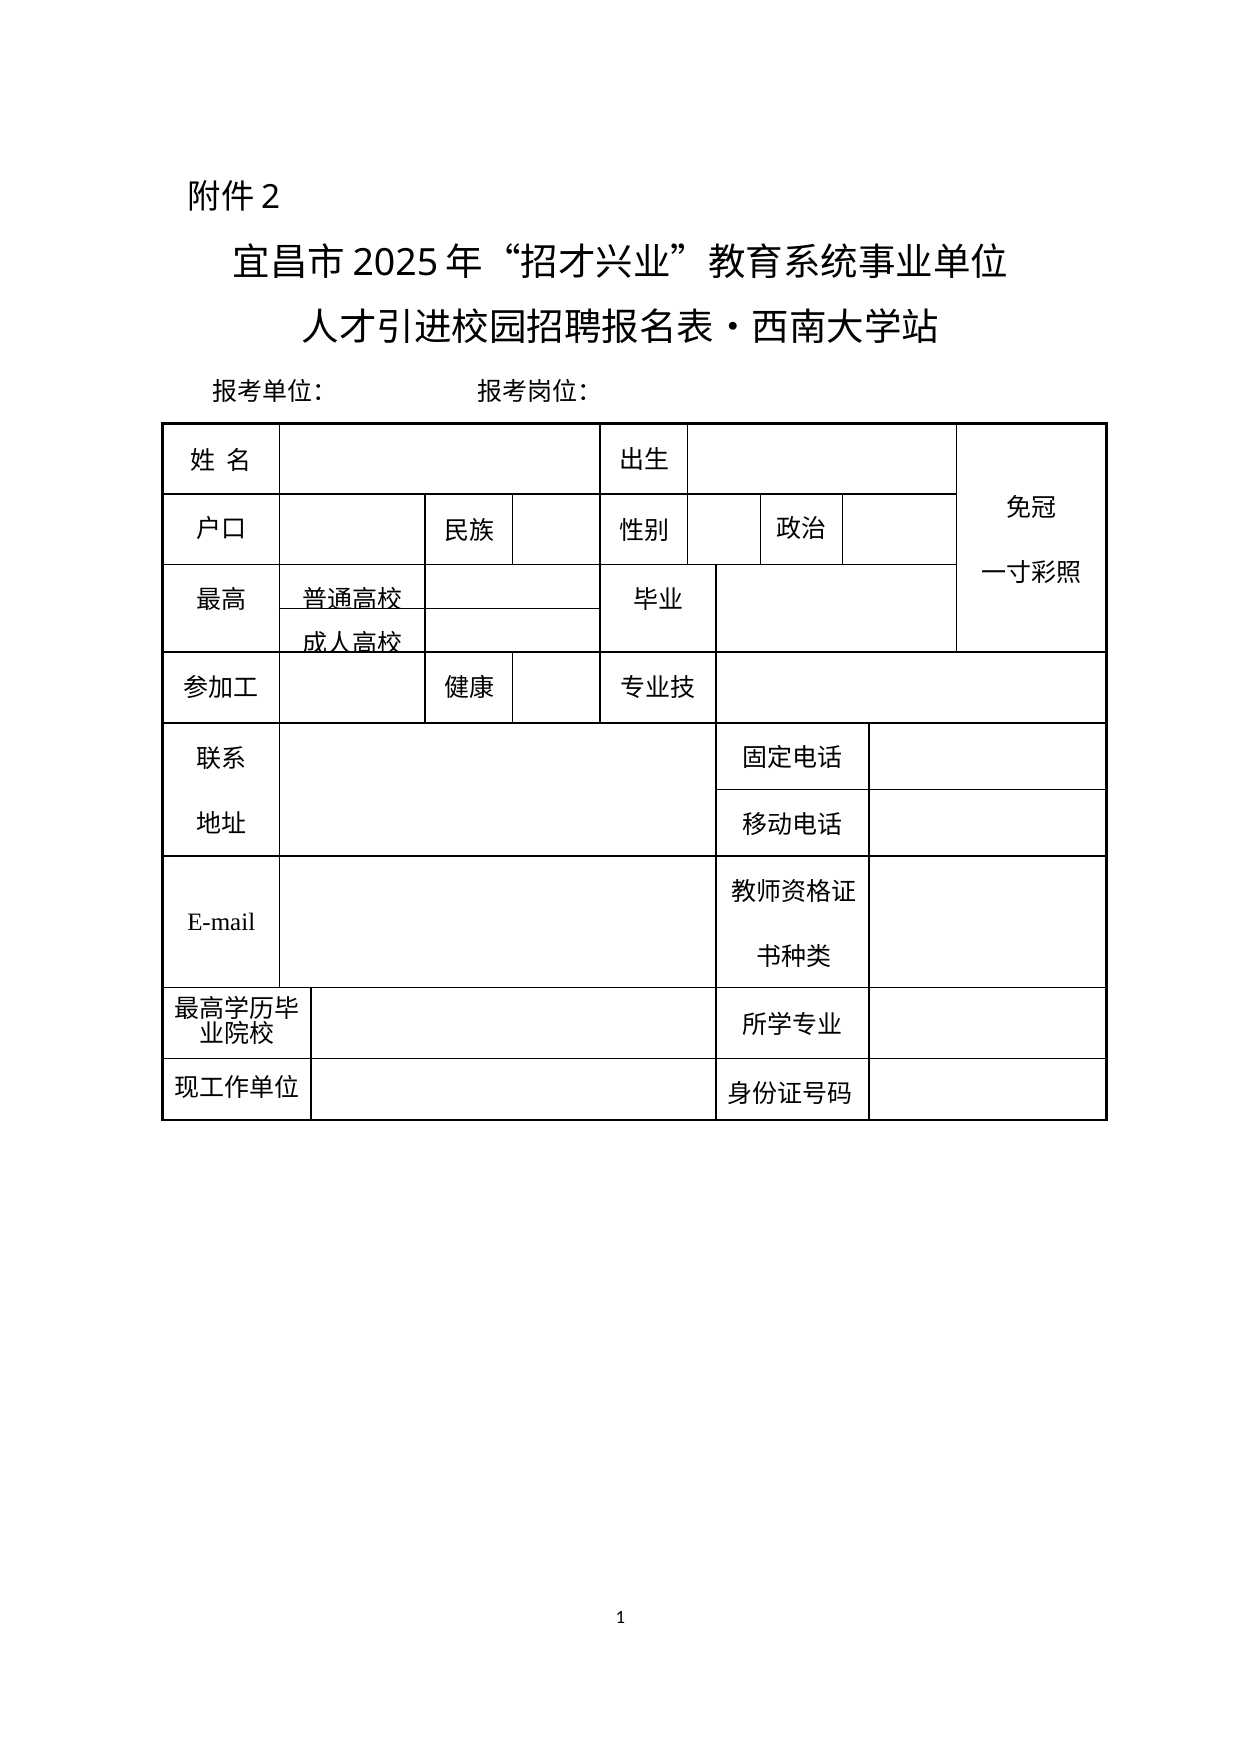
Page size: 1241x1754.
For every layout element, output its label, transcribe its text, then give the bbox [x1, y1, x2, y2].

table_cell 现工作单位 [164, 1059, 310, 1119]
table_cell [426, 609, 599, 651]
table_cell 身份证号码 [717, 1059, 868, 1119]
table_cell [843, 495, 956, 564]
table_cell [280, 724, 715, 855]
table_header [280, 425, 599, 493]
table_cell [717, 565, 956, 651]
table_cell [426, 565, 599, 607]
table_cell [870, 724, 1105, 788]
table_cell 毕业 时间 [601, 565, 715, 651]
text 附件2 [187, 162, 1053, 227]
table_cell 性别 [601, 495, 687, 564]
table_cell 民族 [426, 495, 512, 564]
table_cell 专业技 术资格 [601, 653, 715, 722]
table_header 姓 名 [164, 425, 279, 493]
table_cell [870, 857, 1105, 987]
table_cell [312, 1059, 715, 1119]
table_header 出生 年月 [601, 425, 687, 493]
table_cell 所学专业 [717, 988, 868, 1057]
table_cell 普通高校 [280, 565, 424, 607]
table_cell [513, 495, 599, 564]
table_cell 健康状况 [426, 653, 512, 722]
table_cell E-mail [164, 857, 279, 987]
table_cell [280, 653, 424, 722]
table_cell [870, 790, 1105, 855]
table_cell [280, 495, 424, 564]
table_cell 联系 地址 [164, 724, 279, 855]
table_cell 参加工作时间 [164, 653, 279, 722]
table_header 免冠 一寸彩照 [957, 425, 1105, 651]
text 人才引进校园招聘报名表•西南大学站 [187, 292, 1053, 357]
table_cell [717, 653, 1105, 722]
table_cell [870, 1059, 1105, 1119]
table_cell [870, 988, 1105, 1057]
table_cell 政治 面貌 [761, 495, 842, 564]
table_cell 户口 所在地 [164, 495, 279, 564]
table_cell [312, 988, 715, 1057]
table_cell [280, 857, 715, 987]
table_cell 移动电话 [717, 790, 868, 855]
table_cell 固定电话 [717, 724, 868, 788]
table_cell 教师资格证书种类 [717, 857, 868, 987]
table_cell 最高 学历 [164, 565, 279, 651]
table_cell [688, 495, 760, 564]
table_cell 最高学历毕业院校 [164, 988, 310, 1057]
text 宜昌市2025年“招才兴业”教育系统事业单位 [187, 227, 1053, 292]
text 报考单位： 报考岗位： [187, 357, 1053, 422]
table_cell [513, 653, 599, 722]
table_header [688, 425, 956, 493]
table_cell 成人高校 [280, 609, 424, 651]
